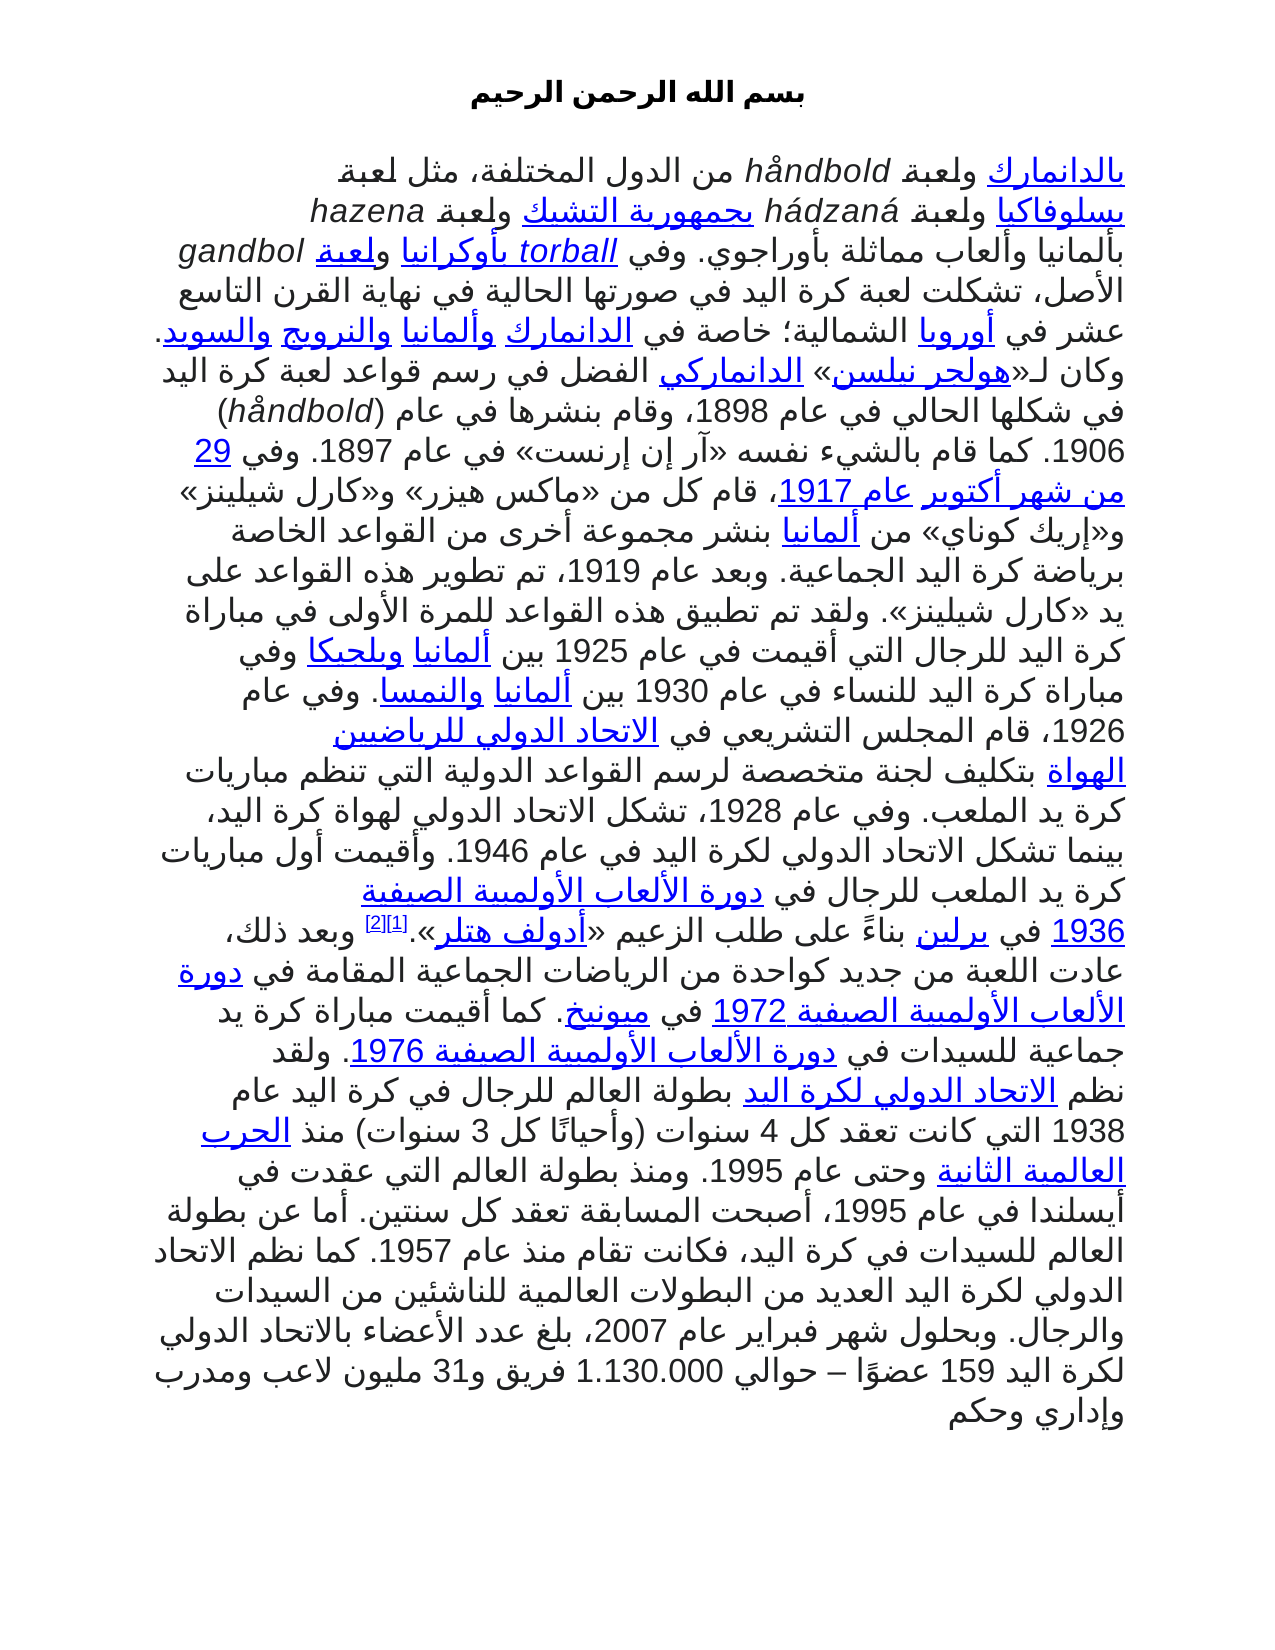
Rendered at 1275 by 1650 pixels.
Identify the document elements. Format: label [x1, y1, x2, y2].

text [150, 150, 1125, 1430]
